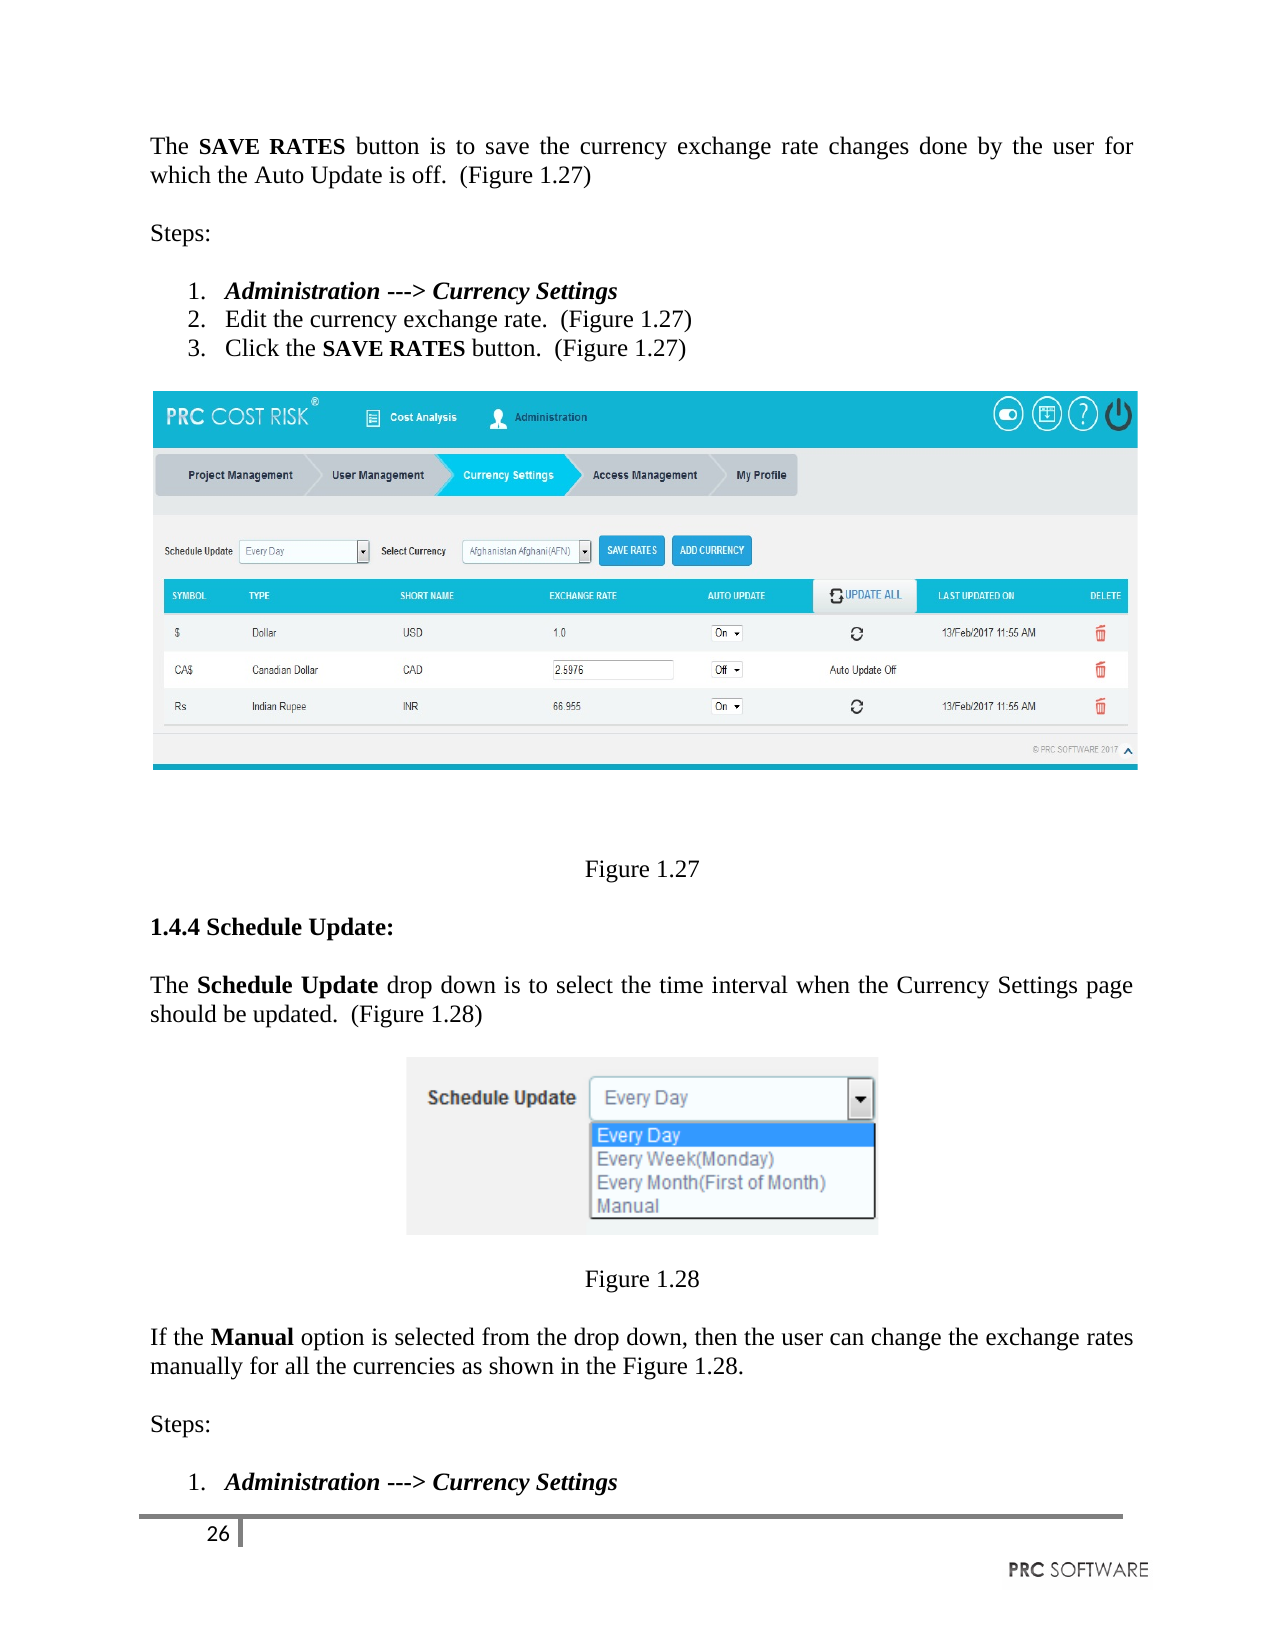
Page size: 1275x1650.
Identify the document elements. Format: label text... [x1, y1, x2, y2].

text The Schedule Update drop down is to select the time interval when the Currency Settings page should be updated. (Figure 1.28) [150, 970, 1134, 1028]
picture [153, 391, 1138, 770]
text If the Manual option is selected from the drop down, then the user can change the exchange rates manually for all the currencies as shown in the Figure 1.28. [150, 1322, 1134, 1379]
text Steps: [150, 1409, 1134, 1437]
text 1.4.4 Schedule Update: [150, 912, 1134, 941]
text The SAVE RATES button is to save the currency exchange rate changes done by the user for which the Auto Update is off. (Figure 1.27) [150, 131, 1134, 189]
picture [1002, 1548, 1154, 1590]
text Figure 1.28 [150, 1264, 1134, 1293]
text Steps: [150, 218, 1134, 247]
list Edit the currency exchange rate. (Figure 1.27) [187, 304, 1134, 333]
list Click the SAVE RATES button. (Figure 1.27) [187, 333, 1134, 362]
picture [406, 1057, 879, 1235]
list Administration ---> Currency Settings [187, 276, 1134, 304]
list Administration ---> Currency Settings [187, 1467, 1134, 1495]
